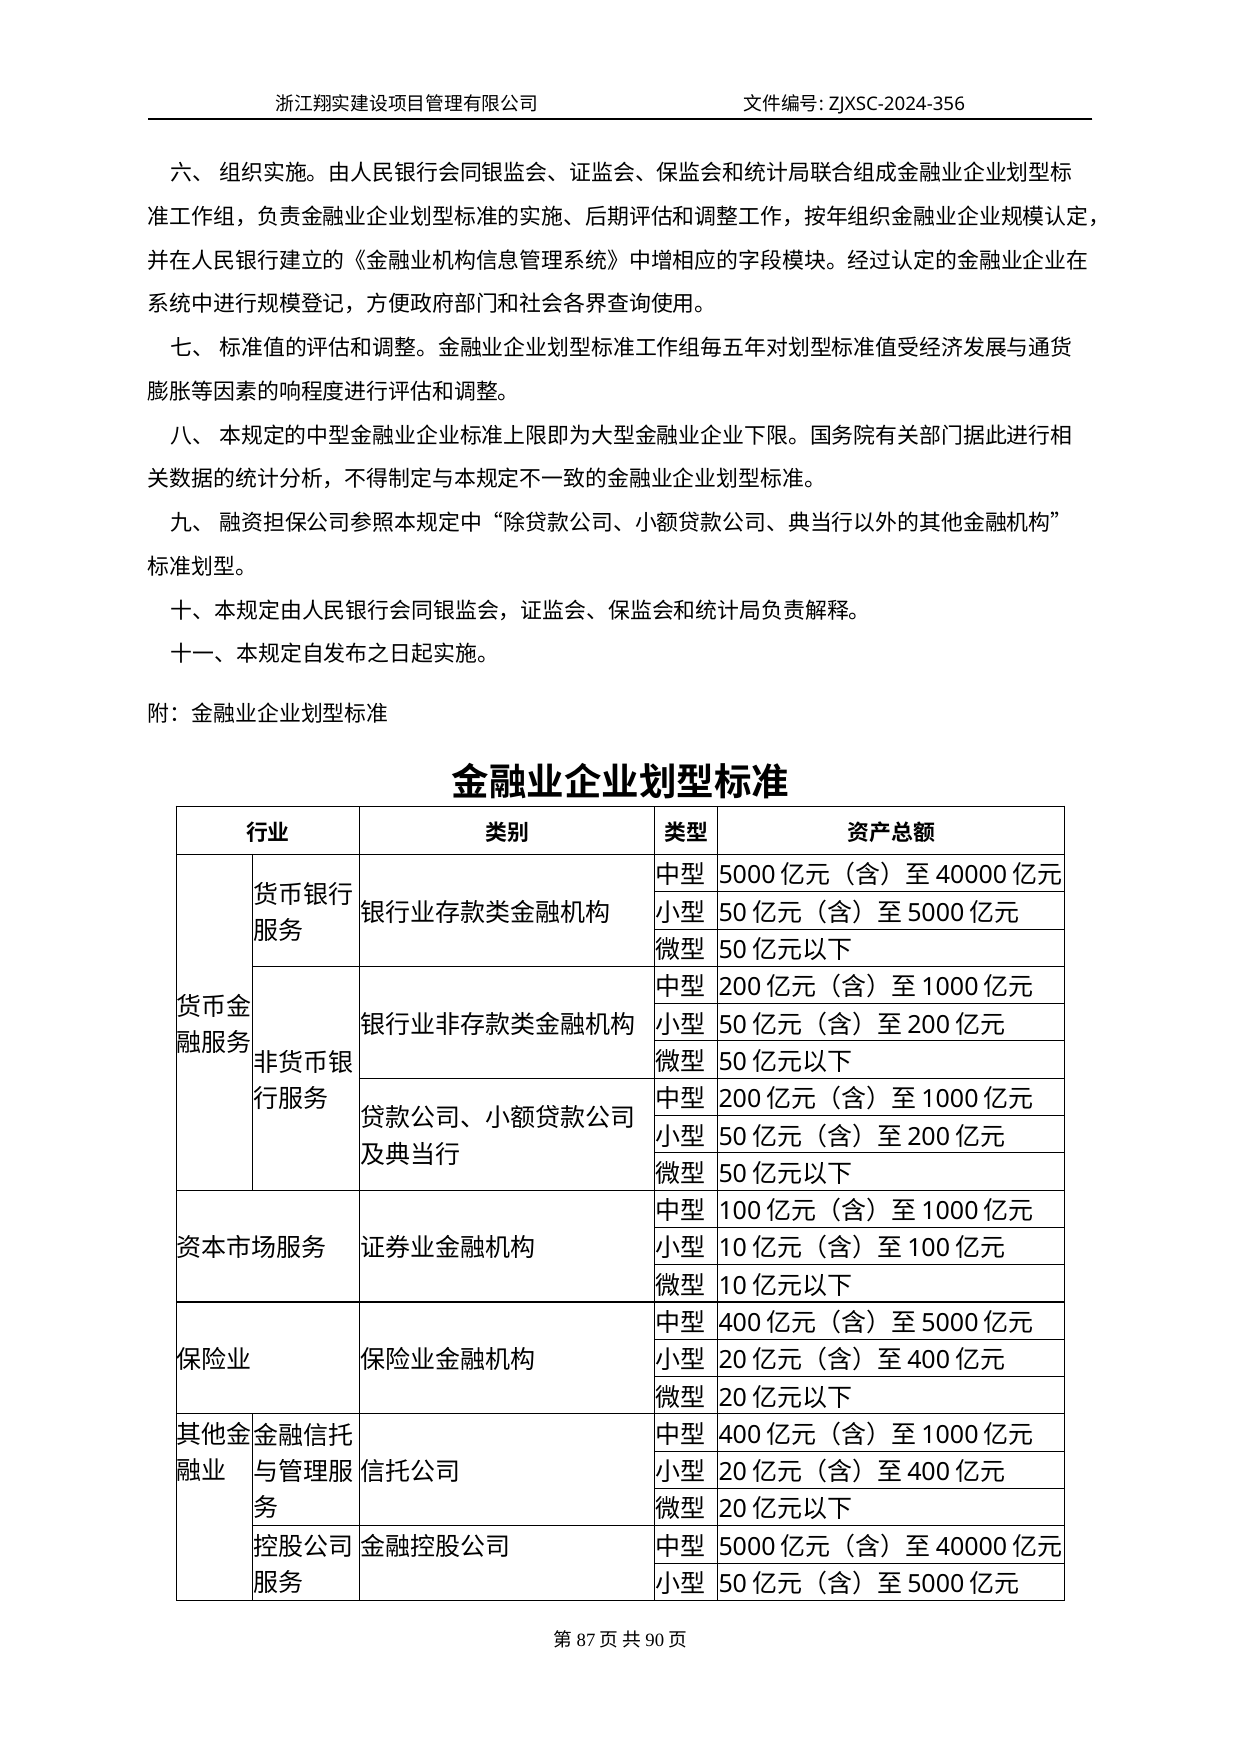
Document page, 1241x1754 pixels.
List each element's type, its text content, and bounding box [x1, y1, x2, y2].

table_cell 小型 [655, 1004, 717, 1040]
table_cell 50亿元以下 [718, 1153, 1064, 1189]
text 金融业企业划型标准 [148, 743, 1092, 806]
table_cell 小型 [655, 1564, 717, 1600]
table_cell 其他金融业 [177, 1414, 252, 1600]
table_cell 5000亿元（含）至40000亿元 [718, 1526, 1064, 1562]
table_cell 微型 [655, 1265, 717, 1301]
table_header 类别 [360, 807, 654, 854]
table_cell 货币金融服务 [177, 855, 252, 1189]
table_cell 20亿元以下 [718, 1489, 1064, 1525]
table_cell 小型 [655, 1116, 717, 1152]
table_cell 5000亿元（含）至40000亿元 [718, 855, 1064, 891]
table_cell 200亿元（含）至1000亿元 [718, 1079, 1064, 1115]
table_cell 50亿元（含）至5000亿元 [718, 1564, 1064, 1600]
table_cell 微型 [655, 930, 717, 966]
table_cell 微型 [655, 1377, 717, 1413]
table_header 资产总额 [718, 807, 1064, 854]
table_cell 金融控股公司 [360, 1526, 654, 1600]
table_header 类型 [655, 807, 717, 854]
table_cell 微型 [655, 1489, 717, 1525]
table_cell 50亿元（含）至5000亿元 [718, 892, 1064, 928]
table_cell 中型 [655, 967, 717, 1003]
table_cell 保险业 [177, 1303, 359, 1413]
text 六、 组织实施。由人民银行会同银监会、证监会、保监会和统计局联合组成金融业企业划型标准工作组，负责金融业企业划型标准的实施、后期评估和调整工作，按年组织金融业企业规模认定，并在人民银行建立的《金融业机构信息管理系统》中增相应的字段模块。经过认定的金融业企业在系统中进行规模登记，方便政府部门和社会各界查询使用。 [148, 143, 1092, 318]
table_cell 中型 [655, 1191, 717, 1227]
table_cell 货币银行服务 [253, 855, 359, 966]
table_cell 中型 [655, 1079, 717, 1115]
table_cell 20亿元（含）至400亿元 [718, 1452, 1064, 1488]
table_cell 保险业金融机构 [360, 1303, 654, 1413]
table_cell 50亿元（含）至200亿元 [718, 1116, 1064, 1152]
table_cell 小型 [655, 1452, 717, 1488]
table_cell 小型 [655, 1340, 717, 1376]
table_cell 银行业非存款类金融机构 [360, 967, 654, 1078]
table_cell 20亿元（含）至400亿元 [718, 1340, 1064, 1376]
table_cell 400亿元（含）至5000亿元 [718, 1303, 1064, 1339]
table_cell 中型 [655, 1526, 717, 1562]
table_cell 10亿元以下 [718, 1265, 1064, 1301]
text 七、 标准值的评估和调整。金融业企业划型标准工作组毎五年对划型标准值受经济发展与通货膨胀等因素的响程度进行评估和调整。 [148, 318, 1092, 406]
table_cell 金融信托与管理服务 [253, 1414, 359, 1525]
table_cell 中型 [655, 1303, 717, 1339]
table_cell 非货币银行服务 [253, 967, 359, 1189]
table_cell 资本市场服务 [177, 1191, 359, 1301]
table_cell 贷款公司、小额贷款公司及典当行 [360, 1079, 654, 1189]
table_cell 微型 [655, 1041, 717, 1078]
table_cell 50亿元以下 [718, 930, 1064, 966]
table_cell 银行业存款类金融机构 [360, 855, 654, 966]
table_cell 信托公司 [360, 1414, 654, 1525]
table_cell 控股公司服务 [253, 1526, 359, 1600]
text 附：金融业企业划型标准 [148, 684, 1092, 727]
table_header 行业 [177, 807, 359, 854]
text 八、 本规定的中型金融业企业标准上限即为大型金融业企业下限。国务院有关部门据此进行相关数据的统计分析，不得制定与本规定不一致的金融业企业划型标准。 [148, 406, 1092, 493]
text 九、 融资担保公司参照本规定中“除贷款公司、小额贷款公司、典当行以外的其他金融机构”标准划型。 [148, 493, 1092, 581]
table_cell 中型 [655, 1414, 717, 1451]
table_cell 微型 [655, 1153, 717, 1189]
text 十一、本规定自发布之日起实施。 [148, 624, 1092, 668]
table_cell 小型 [655, 892, 717, 928]
table_cell 200亿元（含）至1000亿元 [718, 967, 1064, 1003]
table_cell 证券业金融机构 [360, 1191, 654, 1301]
table_cell 50亿元（含）至200亿元 [718, 1004, 1064, 1040]
table_cell 400亿元（含）至1000亿元 [718, 1414, 1064, 1451]
text 十、本规定由人民银行会同银监会，证监会、保监会和统计局负责解释。 [148, 581, 1092, 624]
table_cell 中型 [655, 855, 717, 891]
table_cell 50亿元以下 [718, 1041, 1064, 1078]
table_cell 20亿元以下 [718, 1377, 1064, 1413]
table_cell 10亿元（含）至100亿元 [718, 1228, 1064, 1264]
table_cell 100亿元（含）至1000亿元 [718, 1191, 1064, 1227]
table_cell 小型 [655, 1228, 717, 1264]
